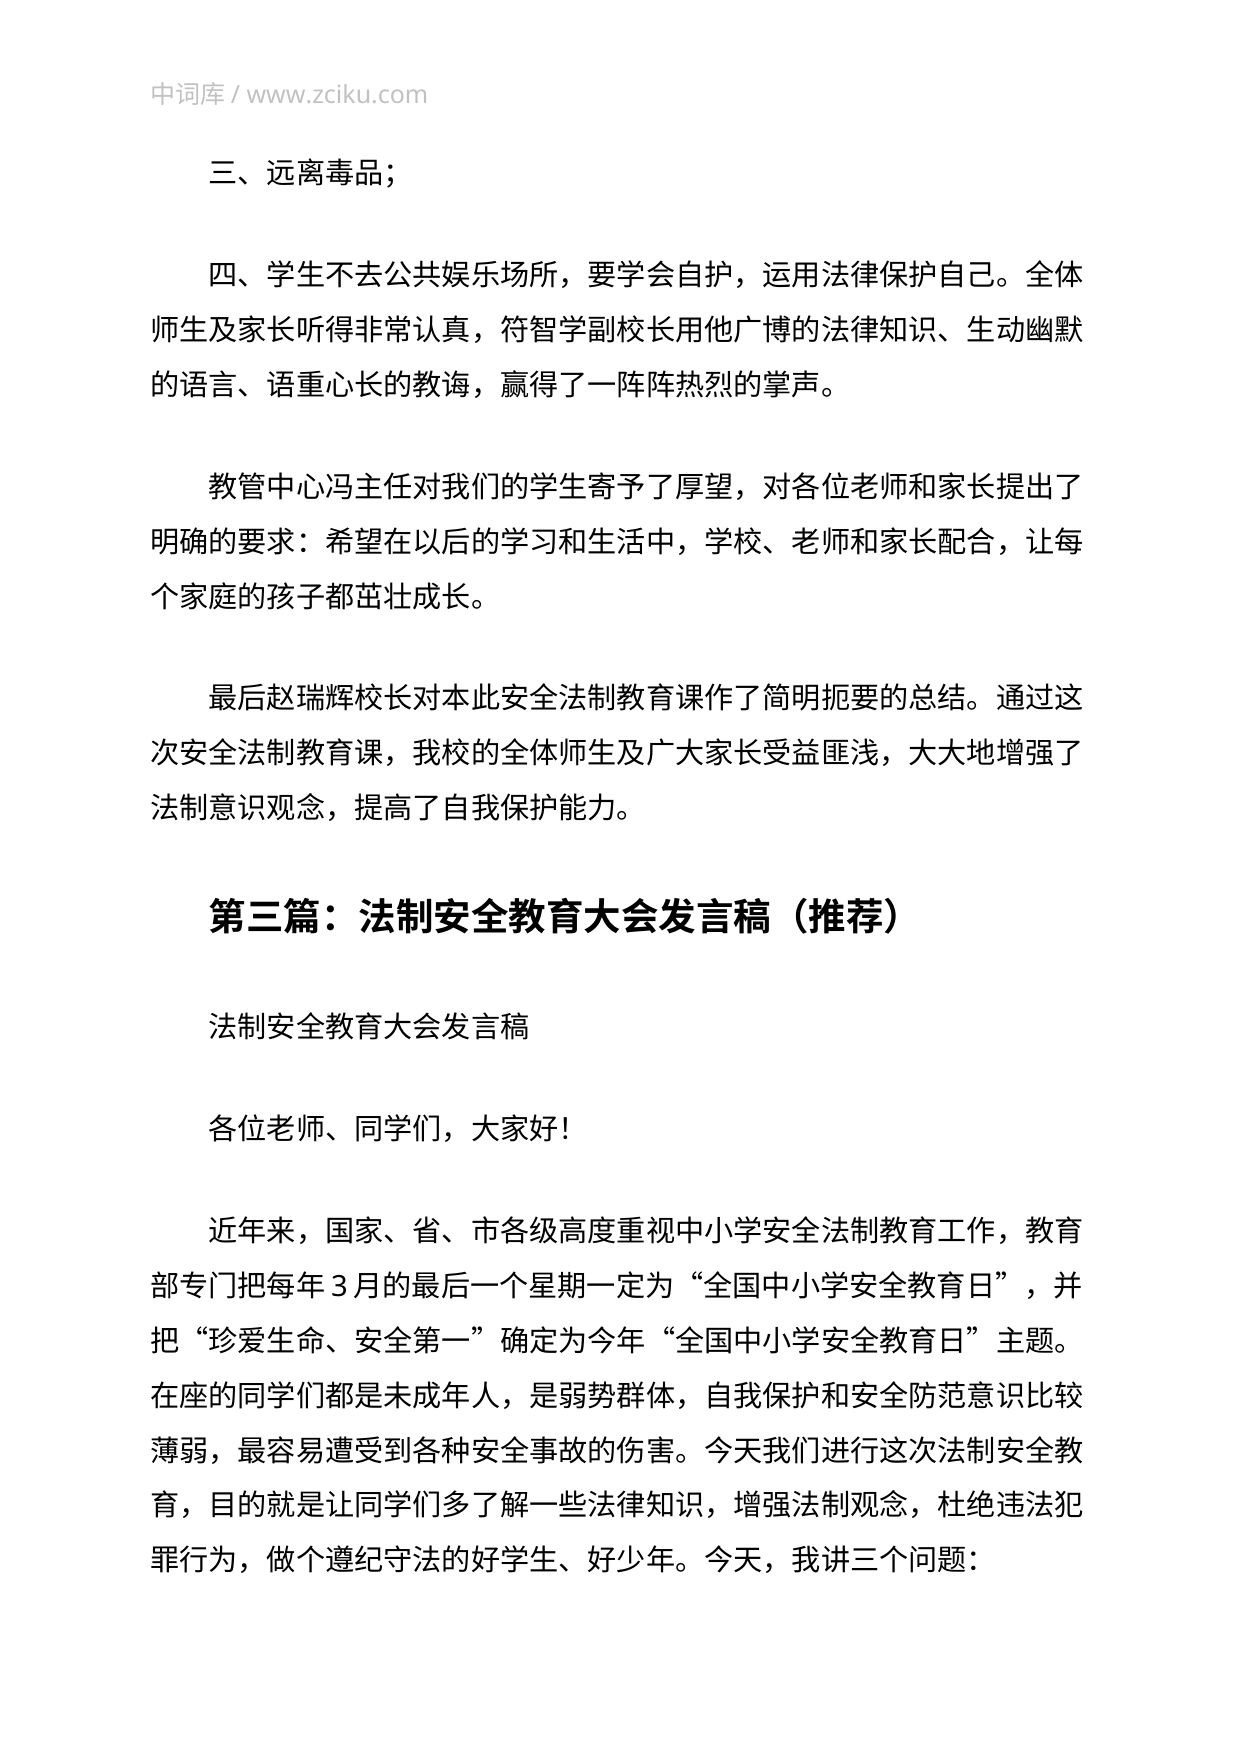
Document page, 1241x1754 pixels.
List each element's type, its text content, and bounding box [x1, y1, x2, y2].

text 各位老师、同学们，大家好！ [150, 1106, 1090, 1148]
text 三、远离毒品； [150, 150, 1090, 192]
text 近年来，国家、省、市各级高度重视中小学安全法制教育工作，教育部专门把每年3月的最后一个星期一定为“全国中小学安全教育日”，并把“珍爱生命、安全第一”确定为今年“全国中小学安全教育日”主题。在座的同学们都是未成年人，是弱势群体，自我保护和安全防范意识比较薄弱，最容易遭受到各种安全事故的伤害。今天我们进行这次法制安全教育，目的就是让同学们多了解一些法律知识，增强法制观念，杜绝违法犯罪行为，做个遵纪守法的好学生、好少年。今天，我讲三个问题： [150, 1207, 1090, 1579]
text 四、学生不去公共娱乐场所，要学会自护，运用法律保护自己。全体师生及家长听得非常认真，符智学副校长用他广博的法律知识、生动幽默的语言、语重心长的教诲，赢得了一阵阵热烈的掌声。 [150, 252, 1090, 404]
text 法制安全教育大会发言稿 [150, 1004, 1090, 1046]
text 第三篇：法制安全教育大会发言稿（推荐） [150, 886, 1090, 941]
text 教管中心冯主任对我们的学生寄予了厚望，对各位老师和家长提出了明确的要求：希望在以后的学习和生活中，学校、老师和家长配合，让每个家庭的孩子都茁壮成长。 [150, 463, 1090, 615]
text 最后赵瑞辉校长对本此安全法制教育课作了简明扼要的总结。通过这次安全法制教育课，我校的全体师生及广大家长受益匪浅，大大地增强了法制意识观念，提高了自我保护能力。 [150, 675, 1090, 827]
